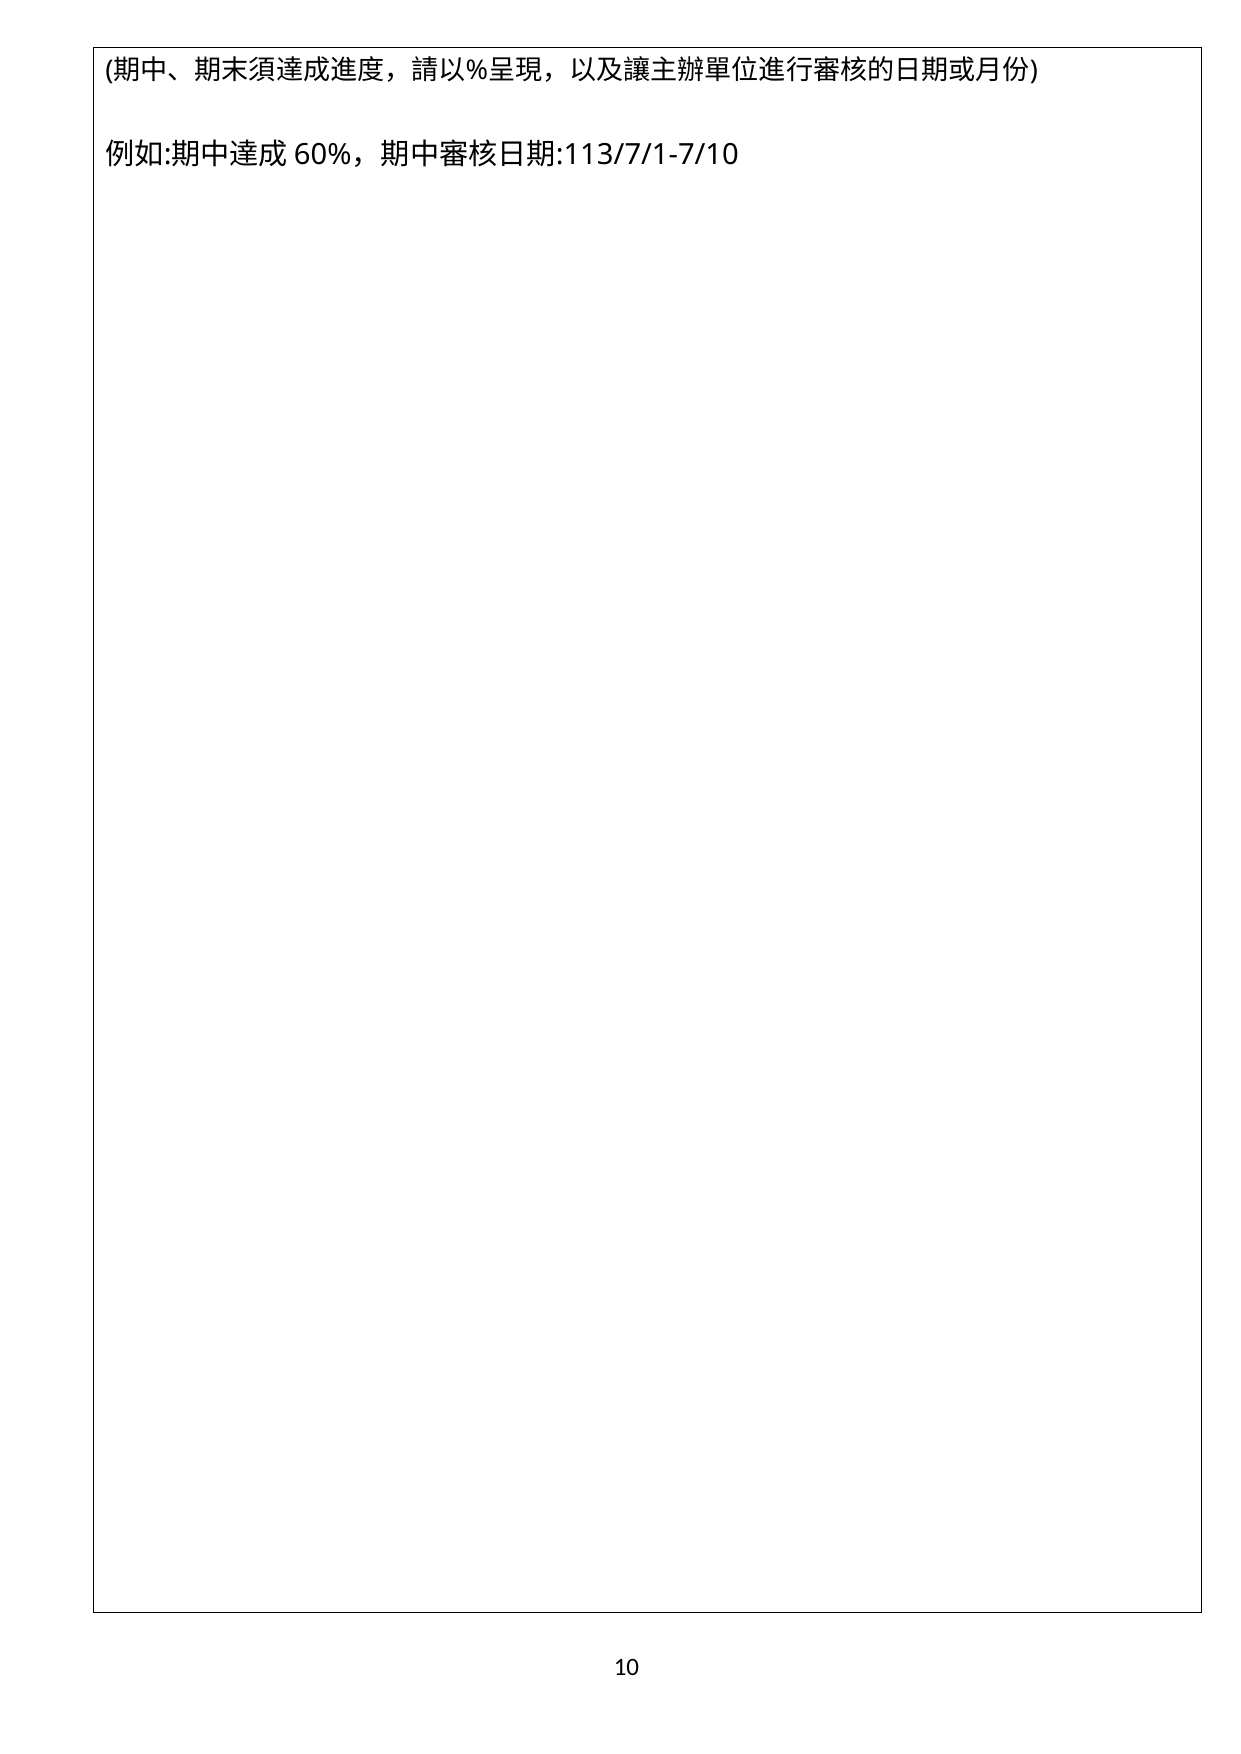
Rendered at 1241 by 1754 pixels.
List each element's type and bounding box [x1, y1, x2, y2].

table_cell [94, 48, 1201, 1612]
